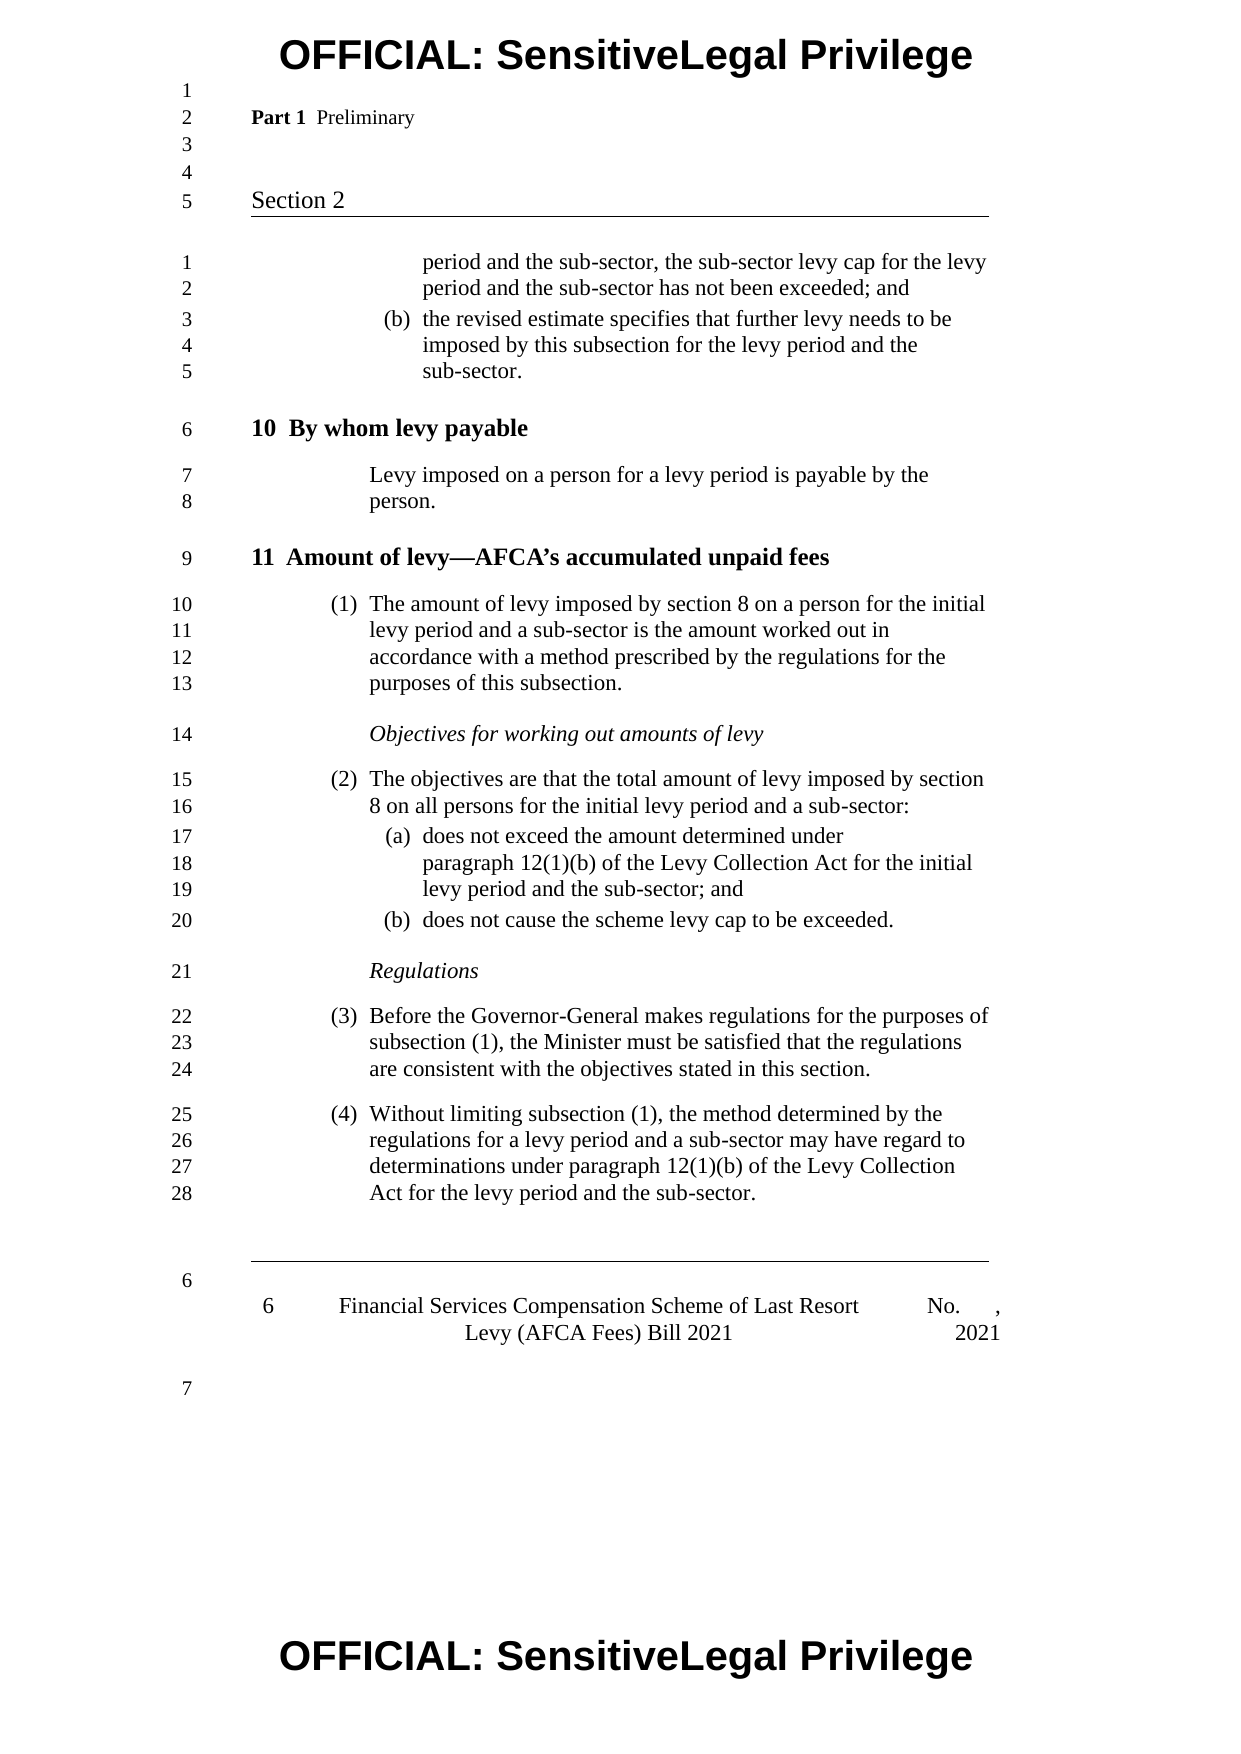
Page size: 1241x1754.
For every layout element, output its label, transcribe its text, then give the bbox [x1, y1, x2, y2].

text (2) The objectives are that the total amount of levy imposed by section 8 on all persons for the initial levy period and a sub-sector: [251, 766, 989, 818]
text Regulations [369, 957, 989, 983]
text Objectives for working out amounts of levy [369, 720, 989, 747]
text (b) the revised estimate specifies that further levy needs to be imposed by this subsection for the levy period and the sub-sector. [251, 305, 989, 384]
text (4) Without limiting subsection (1), the method determined by the regulations for a levy period and a sub-sector may have regard to determinations under paragraph 12(1)(b) of the Levy Collection Act for the levy period and the sub-sector. [251, 1100, 989, 1205]
text (a) does not exceed the amount determined under paragraph 12(1)(b) of the Levy Collection Act for the initial levy period and the sub-sector; and [251, 822, 989, 901]
text Levy imposed on a person for a levy period is payable by the person. [251, 461, 989, 513]
text (3) Before the Governor-General makes regulations for the purposes of subsection (1), the Minister must be satisfied that the regulations are consistent with the objectives stated in this section. [251, 1002, 989, 1081]
text (a) immediately before a revised estimate under subsection 12(5) of the Levy Collection Act comes into force for the levy period and the sub-sector, the sub-sector levy cap for the levy period and the sub-sector has not been exceeded; and [251, 248, 989, 301]
text (b) does not cause the scheme levy cap to be exceeded. [251, 906, 989, 932]
text 10 By whom levy payable [251, 413, 989, 442]
text 11 Amount of levy—AFCA’s accumulated unpaid fees [251, 542, 989, 571]
text (1) The amount of levy imposed by section 8 on a person for the initial levy period and a sub-sector is the amount worked out in accordance with a method prescribed by the regulations for the purposes of this subsection. [251, 590, 989, 695]
